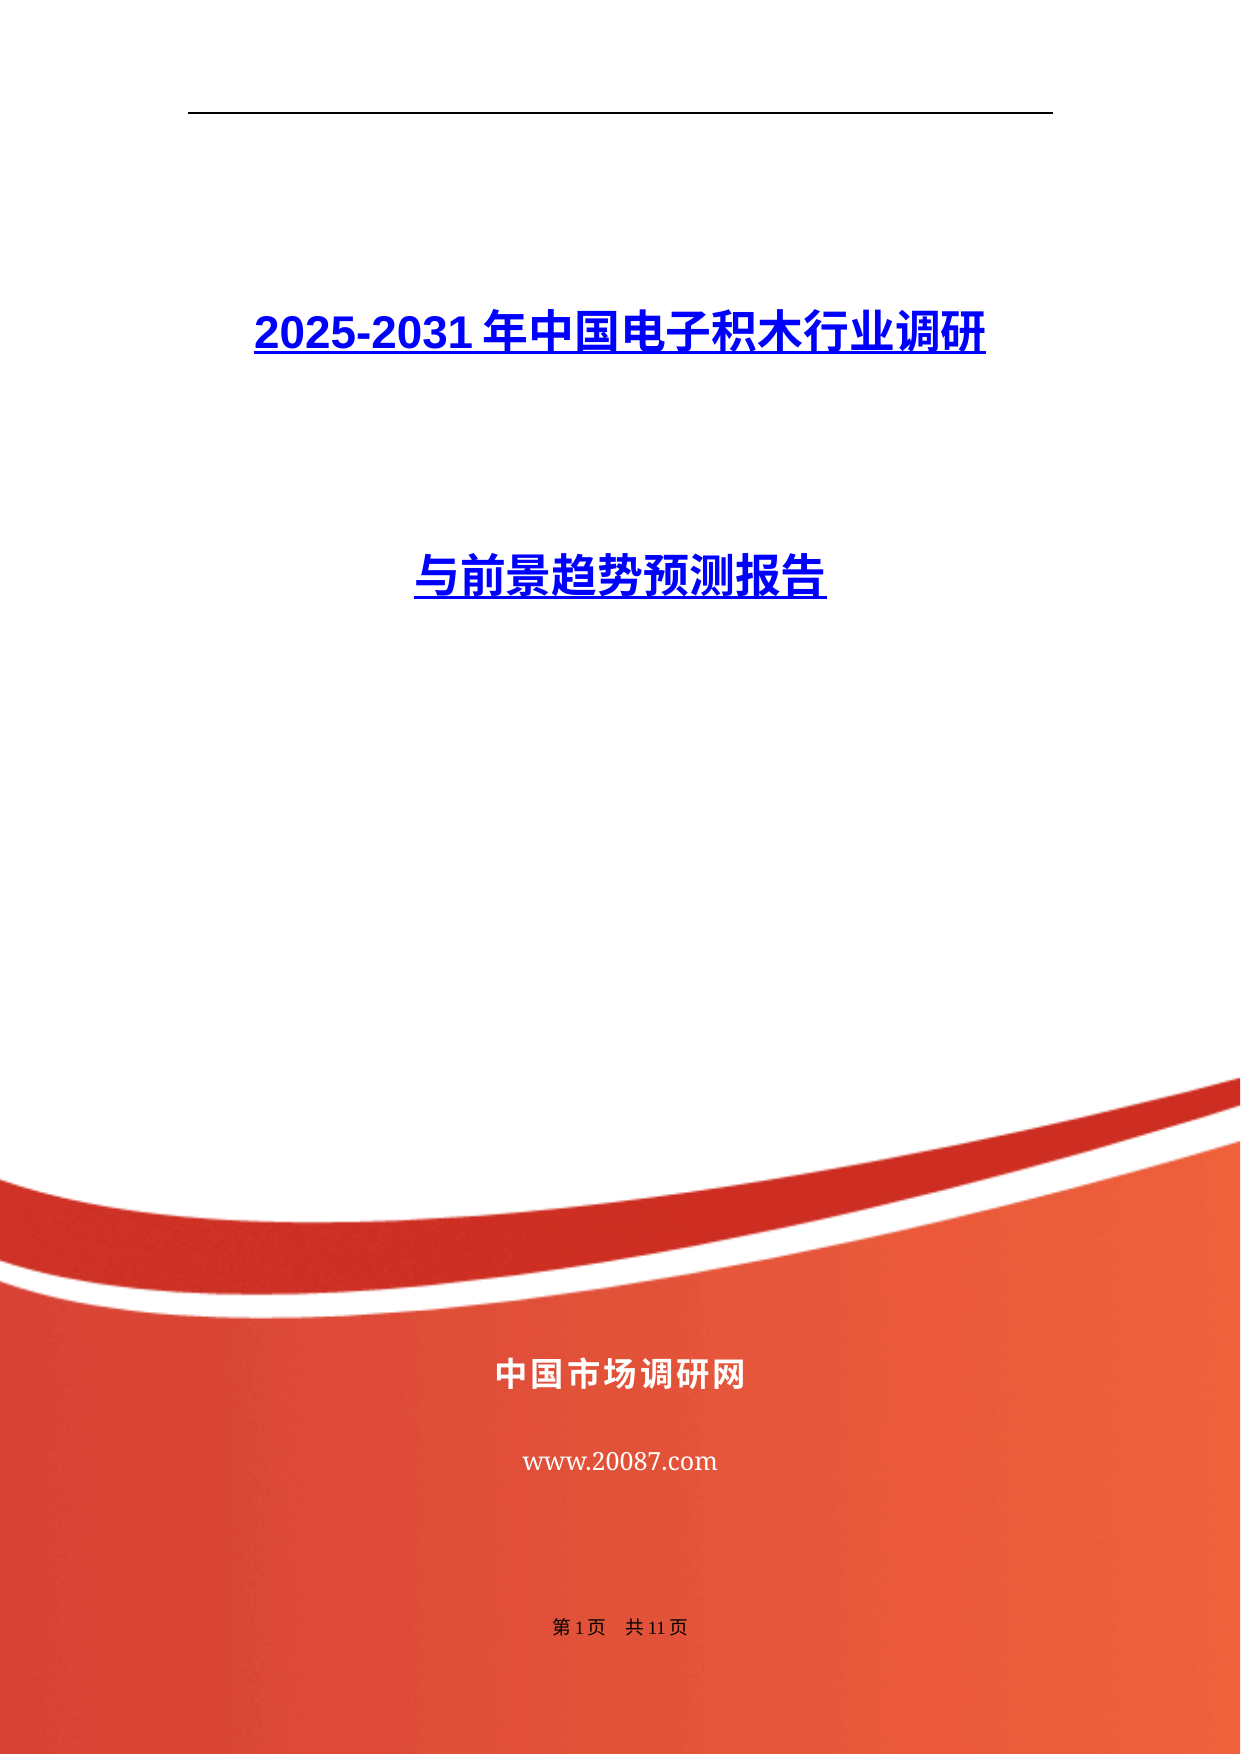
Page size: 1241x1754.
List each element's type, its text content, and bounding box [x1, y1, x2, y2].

table_header 2025-2031年中国电子积木行业调研与前景趋势预测报告 [188, 207, 1053, 773]
picture [0, 1006, 1241, 1754]
subtitle 中国市场调研网 [187, 1339, 1053, 1404]
text www.20087.com [187, 1428, 1053, 1493]
